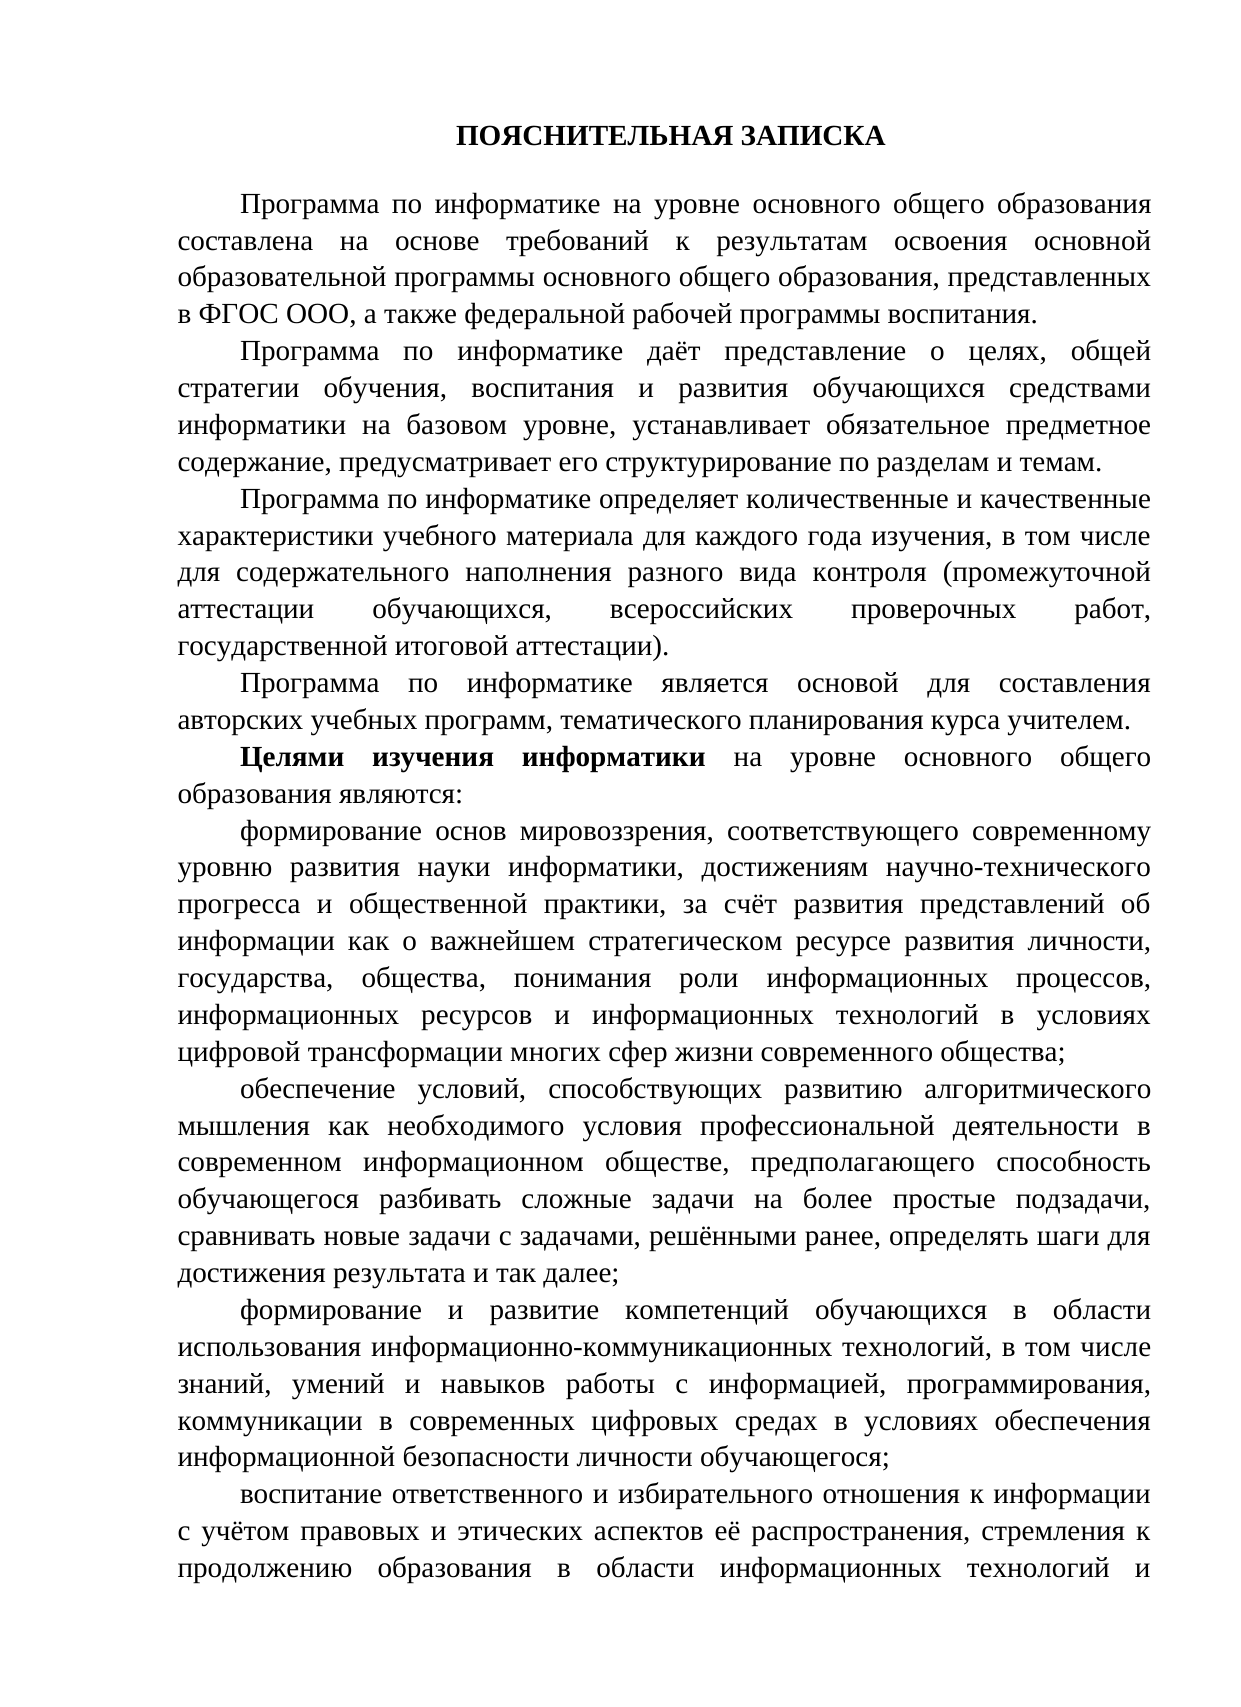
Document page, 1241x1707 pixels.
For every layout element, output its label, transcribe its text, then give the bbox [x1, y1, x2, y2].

text Целями изучения информатики на уровне основного общего образования являются: [177, 739, 1152, 809]
text Программа по информатике определяет количественные и качественные характеристики учебного материала для каждого года изучения, в том числе для содержательного наполнения разного вида контроля (промежуточной аттестации обучающихся, всероссийских проверочных работ, государственной итоговой аттестации). [177, 481, 1152, 662]
text Программа по информатике на уровне основного общего образования составлена на основе требований к результатам освоения основной образовательной программы основного общего образования, представленных в ФГОС ООО, а также федеральной рабочей программы воспитания. [177, 186, 1152, 330]
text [177, 1476, 1152, 1584]
text ПОЯСНИТЕЛЬНАЯ ЗАПИСКА [190, 118, 1152, 152]
text Программа по информатике является основой для составления авторских учебных программ, тематического планирования курса учителем. [177, 665, 1152, 736]
text формирование основ мировоззрения, соответствующего современному уровню развития науки информатики, достижениям научно-технического прогресса и общественной практики, за счёт развития представлений об информации как о важнейшем стратегическом ресурсе развития личности, государства, общества, понимания роли информационных процессов, информационных ресурсов и информационных технологий в условиях цифровой трансформации многих сфер жизни современного общества; [177, 813, 1152, 1067]
text обеспечение условий, способствующих развитию алгоритмического мышления как необходимого условия профессиональной деятельности в современном информационном обществе, предполагающего способность обучающегося разбивать сложные задачи на более простые подзадачи, сравнивать новые задачи с задачами, решёнными ранее, определять шаги для достижения результата и так далее; [177, 1071, 1152, 1289]
text формирование и развитие компетенций обучающихся в области использования информационно-коммуникационных технологий, в том числе знаний, умений и навыков работы с информацией, программирования, коммуникации в современных цифровых средах в условиях обеспечения информационной безопасности личности обучающегося; [177, 1292, 1152, 1473]
text Программа по информатике даёт представление о целях, общей стратегии обучения, воспитания и развития обучающихся средствами информатики на базовом уровне, устанавливает обязательное предметное содержание, предусматривает его структурирование по разделам и темам. [177, 333, 1152, 477]
